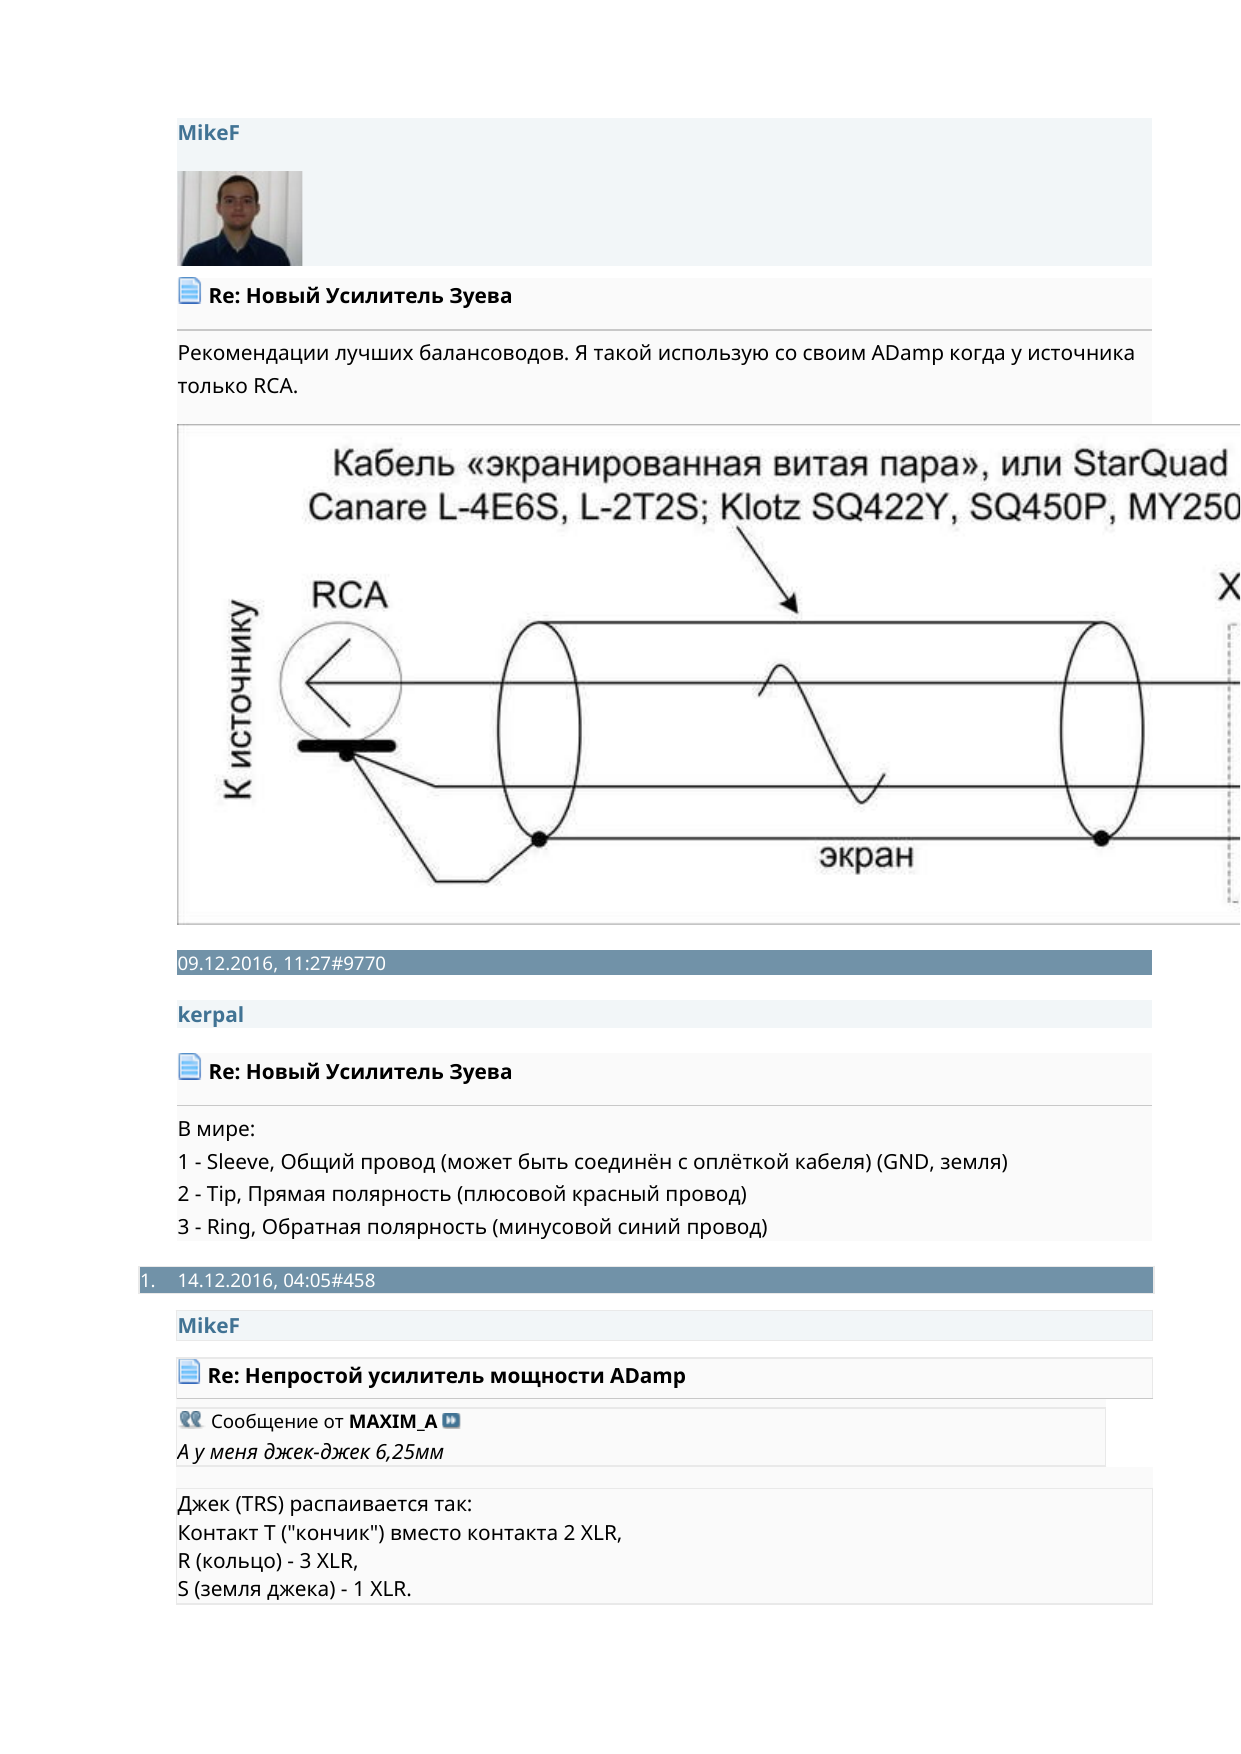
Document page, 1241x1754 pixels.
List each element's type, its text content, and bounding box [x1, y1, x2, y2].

subtitle Re: Новый Усилитель Зуева [177, 1053, 1152, 1105]
text kerpal [177, 1000, 1152, 1028]
subtitle Re: Новый Усилитель Зуева [177, 278, 1152, 329]
text MikeF [177, 118, 1152, 147]
picture [177, 1053, 203, 1080]
picture [177, 1411, 206, 1429]
picture [177, 277, 203, 304]
picture [177, 171, 303, 266]
picture [177, 1359, 202, 1384]
picture [442, 1413, 461, 1429]
text Сообщение от MAXIM_A [177, 1409, 1105, 1435]
text В мире: 1 - Sleeve, Общий провод (может быть соединён с оплёткой кабеля) (GND, земля) 2 - Tip, Прямая полярность (плюсовой красный провод) 3 - Ring, Обратная полярность (минусовой синий провод) [177, 1114, 1152, 1241]
text Рекомендации лучших балансоводов. Я такой использую со своим ADamp когда у источника только RCA. [177, 338, 1152, 399]
text MikeF [177, 1311, 1152, 1340]
text А у меня джек-джек 6,25мм [177, 1435, 1105, 1465]
text Джек (TRS) распаивается так: Контакт T ("кончик") вместо контакта 2 XLR, R (кольцо) - 3 XLR, S (земля джека) - 1 XLR. [177, 1489, 1152, 1603]
text 09.12.2016, 11:27#9770 [177, 950, 1152, 975]
text Re: Непростой усилитель мощности ADamp [177, 1359, 1152, 1398]
picture [177, 424, 1241, 925]
list 14.12.2016, 04:05#458 [140, 1267, 1153, 1293]
